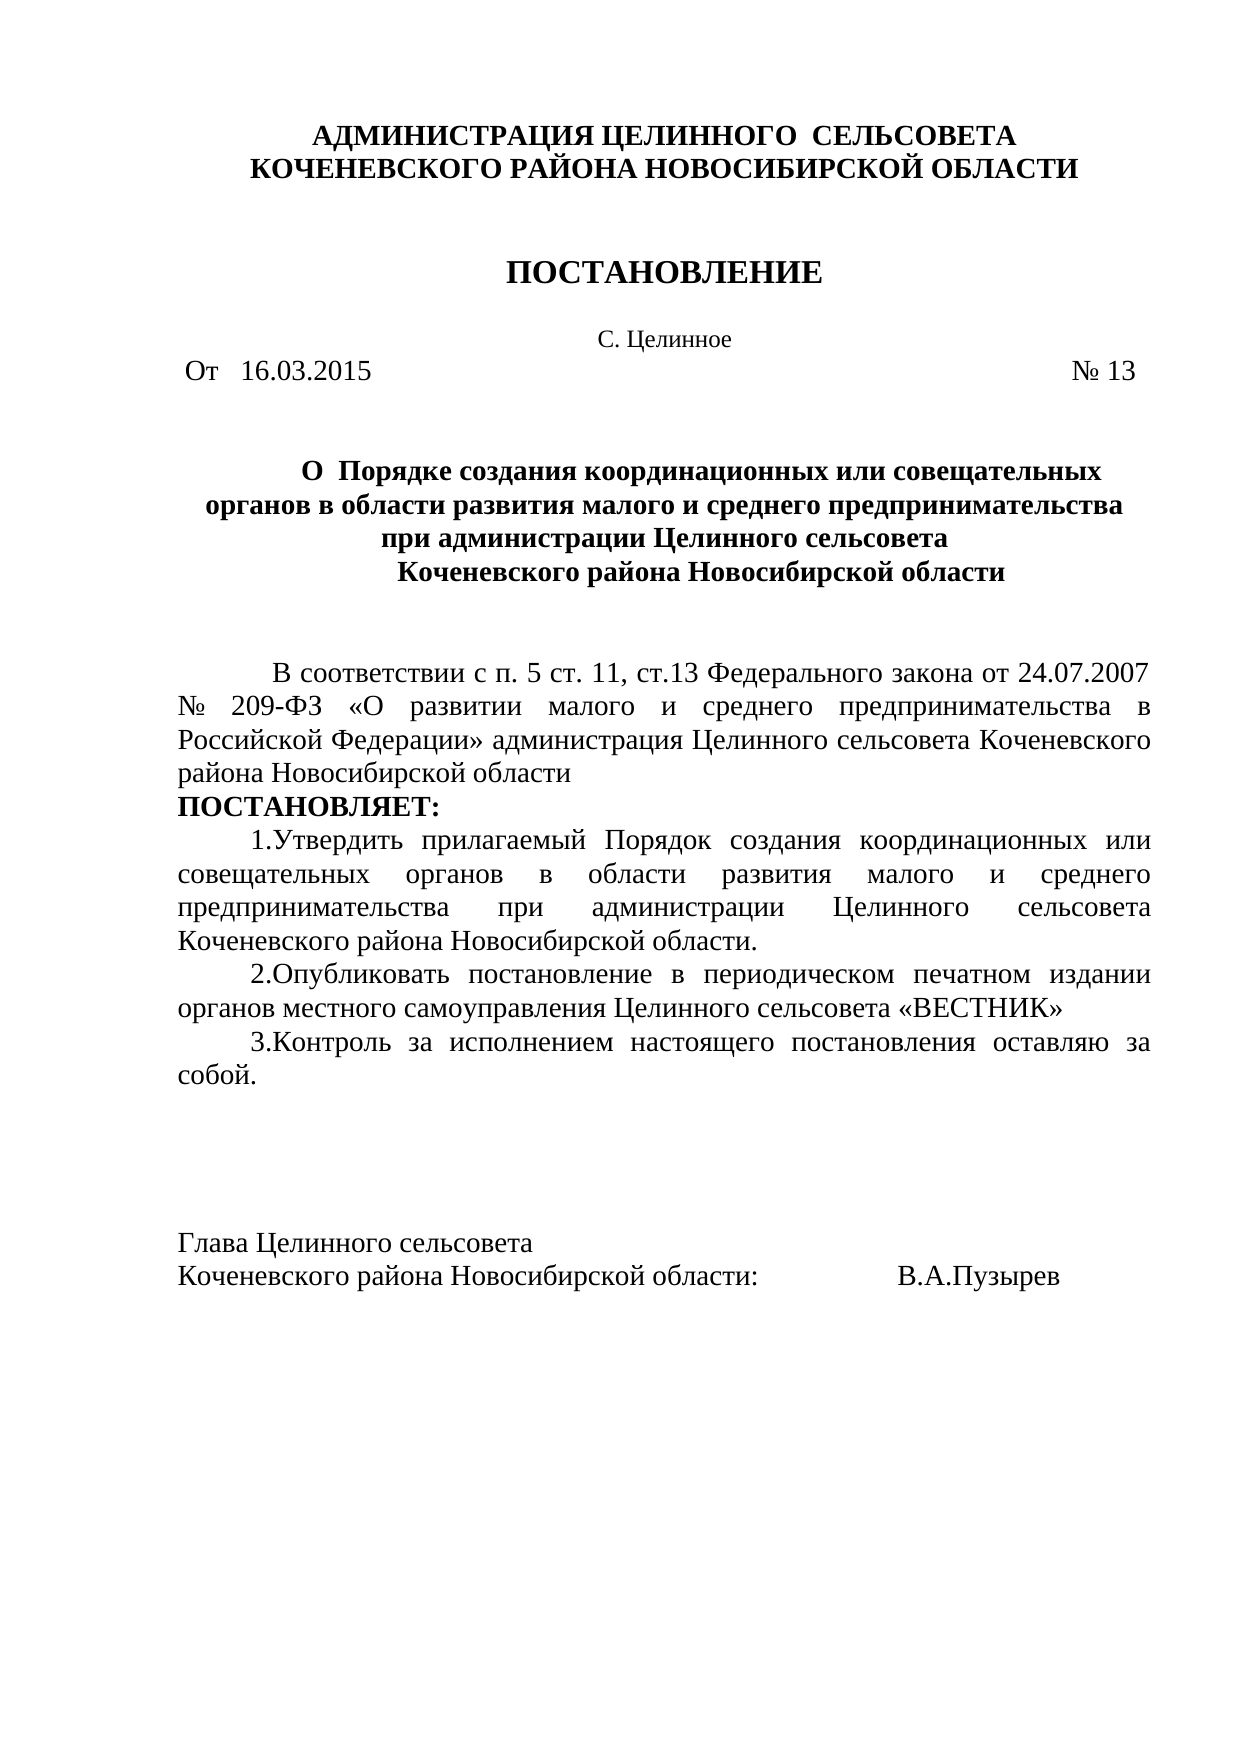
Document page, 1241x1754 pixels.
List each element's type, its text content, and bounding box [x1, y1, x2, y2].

text КОЧЕНЕВСКОГО РАЙОНА НОВОСИБИРСКОЙ ОБЛАСТИ [177, 152, 1152, 185]
text 1.Утвердить прилагаемый Порядок создания координационных или совещательных органов в области развития малого и среднего предпринимательства при администрации Целинного сельсовета Коченевского района Новосибирской области. [177, 822, 1152, 957]
text Коченевского района Новосибирской области: В.А.Пузырев [177, 1258, 1152, 1292]
text ПОСТАНОВЛЕНИЕ [177, 252, 1152, 291]
text 2.Опубликовать постановление в периодическом печатном издании органов местного самоуправления Целинного сельсовета «ВЕСТНИК» [177, 957, 1152, 1024]
text Глава Целинного сельсовета [177, 1225, 1152, 1258]
text ПОСТАНОВЛЯЕТ: [177, 789, 1152, 822]
text С. Целинное [177, 324, 1152, 353]
text Коченевского района Новосибирской области [177, 554, 1152, 588]
text 3.Контроль за исполнением настоящего постановления оставляю за собой. [177, 1024, 1152, 1091]
text От 16.03.2015 № 13 [177, 353, 1152, 386]
text АДМИНИСТРАЦИЯ ЦЕЛИННОГО СЕЛЬСОВЕТА [177, 118, 1152, 152]
text В соответствии с п. 5 ст. 11, ст.13 Федерального закона от 24.07.2007 № 209-ФЗ «О развитии малого и среднего предпринимательства в Российской Федерации» администрация Целинного сельсовета Коченевского района Новосибирской области [177, 655, 1152, 789]
text О Порядке создания координационных или совещательных органов в области развития малого и среднего предпринимательства при администрации Целинного сельсовета [177, 453, 1152, 554]
